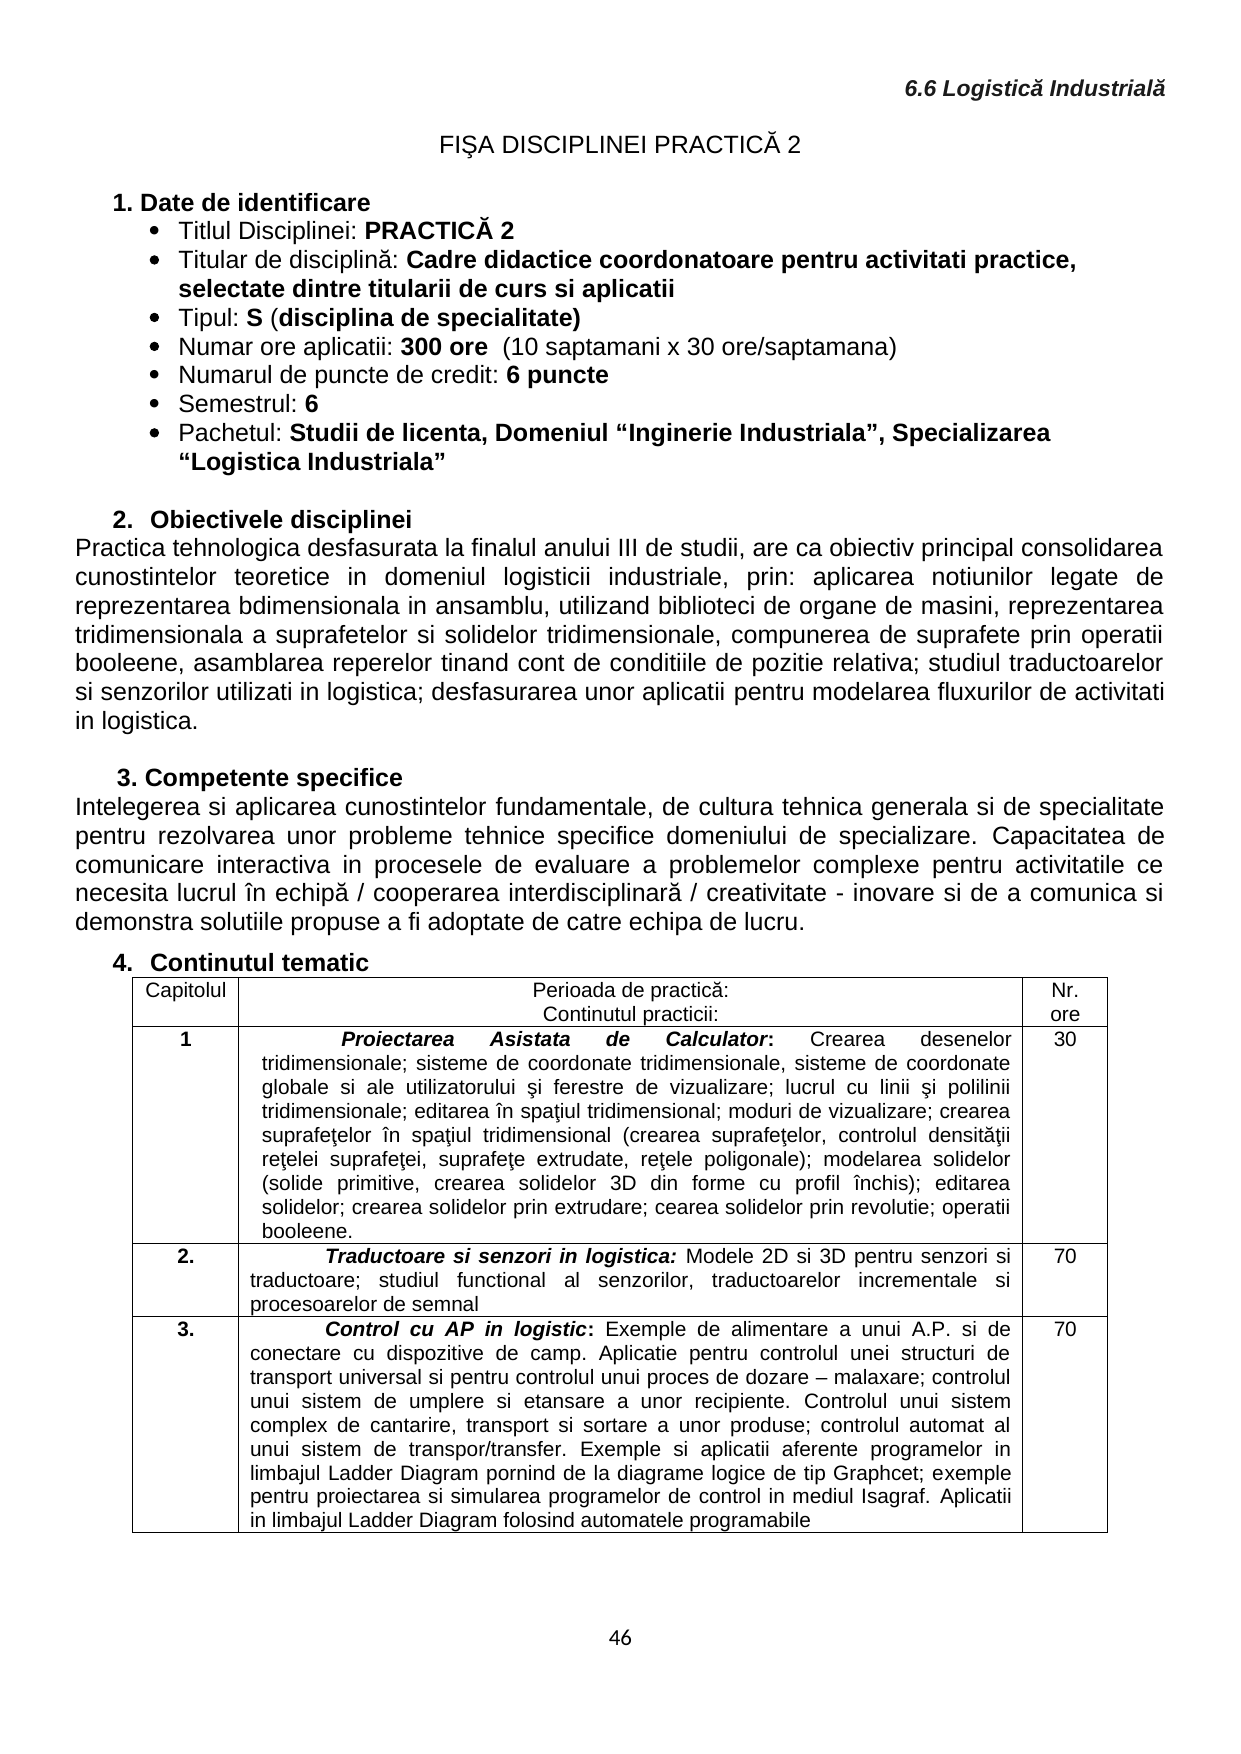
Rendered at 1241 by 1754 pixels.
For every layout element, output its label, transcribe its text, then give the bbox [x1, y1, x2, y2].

text 3. Competente specifice [75, 763, 1165, 792]
table_cell Proiectarea Asistata de Calculator: Crearea desenelor tridimensionale; sisteme de coordonate tridimensionale, sisteme de coordonate globale si ale utilizatorului şi ferestre de vizualizare; lucrul cu linii şi polilinii tridimensionale; editarea în spaţiul tridimensional; moduri de vizualizare; crearea suprafeţelor în spaţiul tridimensional (crearea suprafeţelor, controlul densităţii reţelei suprafeţei, suprafeţe extrudate, reţele poligonale); modelarea solidelor (solide primitive, crearea solidelor 3D din forme cu profil închis); editarea solidelor; crearea solidelor prin extrudare; cearea solidelor prin revolutie; operatii booleene. [239, 1027, 1022, 1243]
list Titlul Disciplinei: practică 2 [150, 216, 1165, 245]
list Pachetul: Studii de licenta, Domeniul “Inginerie Industriala”, Specializarea “Logistica Industriala” [150, 418, 1165, 476]
table_cell 2. [133, 1244, 238, 1316]
list Continutul tematic [112, 948, 1165, 977]
table_header Perioada de practică: Continutul practicii: [239, 978, 1022, 1026]
table_cell 70 [1023, 1244, 1107, 1316]
table_cell 3. [133, 1317, 238, 1532]
text 1. Date de identificare [112, 188, 1165, 216]
text FIŞA DISCIPLINEI PRACTICĂ 2 [75, 130, 1165, 159]
list Titular de disciplină: Cadre didactice coordonatoare pentru activitati practice, selectate dintre titularii de curs si aplicatii [150, 245, 1165, 303]
list Obiectivele disciplinei [112, 504, 1165, 533]
table_cell 70 [1023, 1317, 1107, 1532]
table_cell Control cu AP in logistic: Exemple de alimentare a unui A.P. si de conectare cu dispozitive de camp. Aplicatie pentru controlul unei structuri de transport universal si pentru controlul unui proces de dozare – malaxare; controlul unui sistem de umplere si etansare a unor recipiente. Controlul unui sistem complex de cantarire, transport si sortare a unor produse; controlul automat al unui sistem de transpor/transfer. Exemple si aplicatii aferente programelor in limbajul Ladder Diagram pornind de la diagrame logice de tip Graphcet; exemple pentru proiectarea si simularea programelor de control in mediul Isagraf. Aplicatii in limbajul Ladder Diagram folosind automatele programabile [239, 1317, 1022, 1532]
table_cell 1 [133, 1027, 238, 1243]
list Numar ore aplicatii: 300 ore (10 saptamani x 30 ore/saptamana) [150, 332, 1165, 361]
text Practica tehnologica desfasurata la finalul anului III de studii, are ca obiectiv principal consolidarea cunostintelor teoretice in domeniul logisticii industriale, prin: aplicarea notiunilor legate de reprezentarea bdimensionala in ansamblu, utilizand biblioteci de organe de masini, reprezentarea tridimensionala a suprafetelor si solidelor tridimensionale, compunerea de suprafete prin operatii booleene, asamblarea reperelor tinand cont de conditiile de pozitie relativa; studiul traductoarelor si senzorilor utilizati in logistica; desfasurarea unor aplicatii pentru modelarea fluxurilor de activitati in logistica. [75, 533, 1165, 734]
text Intelegerea si aplicarea cunostintelor fundamentale, de cultura tehnica generala si de specialitate pentru rezolvarea unor probleme tehnice specifice domeniului de specializare. Capacitatea de comunicare interactiva in procesele de evaluare a problemelor complexe pentru activitatile ce necesita lucrul în echipă / cooperarea interdisciplinară / creativitate - inovare si de a comunica si demonstra solutiile propuse a fi adoptate de catre echipa de lucru. [75, 792, 1165, 936]
table_header Capitolul [133, 978, 238, 1026]
list Tipul: S (disciplina de specialitate) [150, 303, 1165, 332]
list Numarul de puncte de credit: 6 puncte [150, 361, 1165, 389]
subtitle 6.6 Logistică Industrială [75, 75, 1165, 101]
table_header Nr. ore [1023, 978, 1107, 1026]
list Semestrul: 6 [150, 389, 1165, 418]
table_cell Traductoare si senzori in logistica: Modele 2D si 3D pentru senzori si traductoare; studiul functional al senzorilor, traductoarelor incrementale si procesoarelor de semnal [239, 1244, 1022, 1316]
table_cell 30 [1023, 1027, 1107, 1243]
